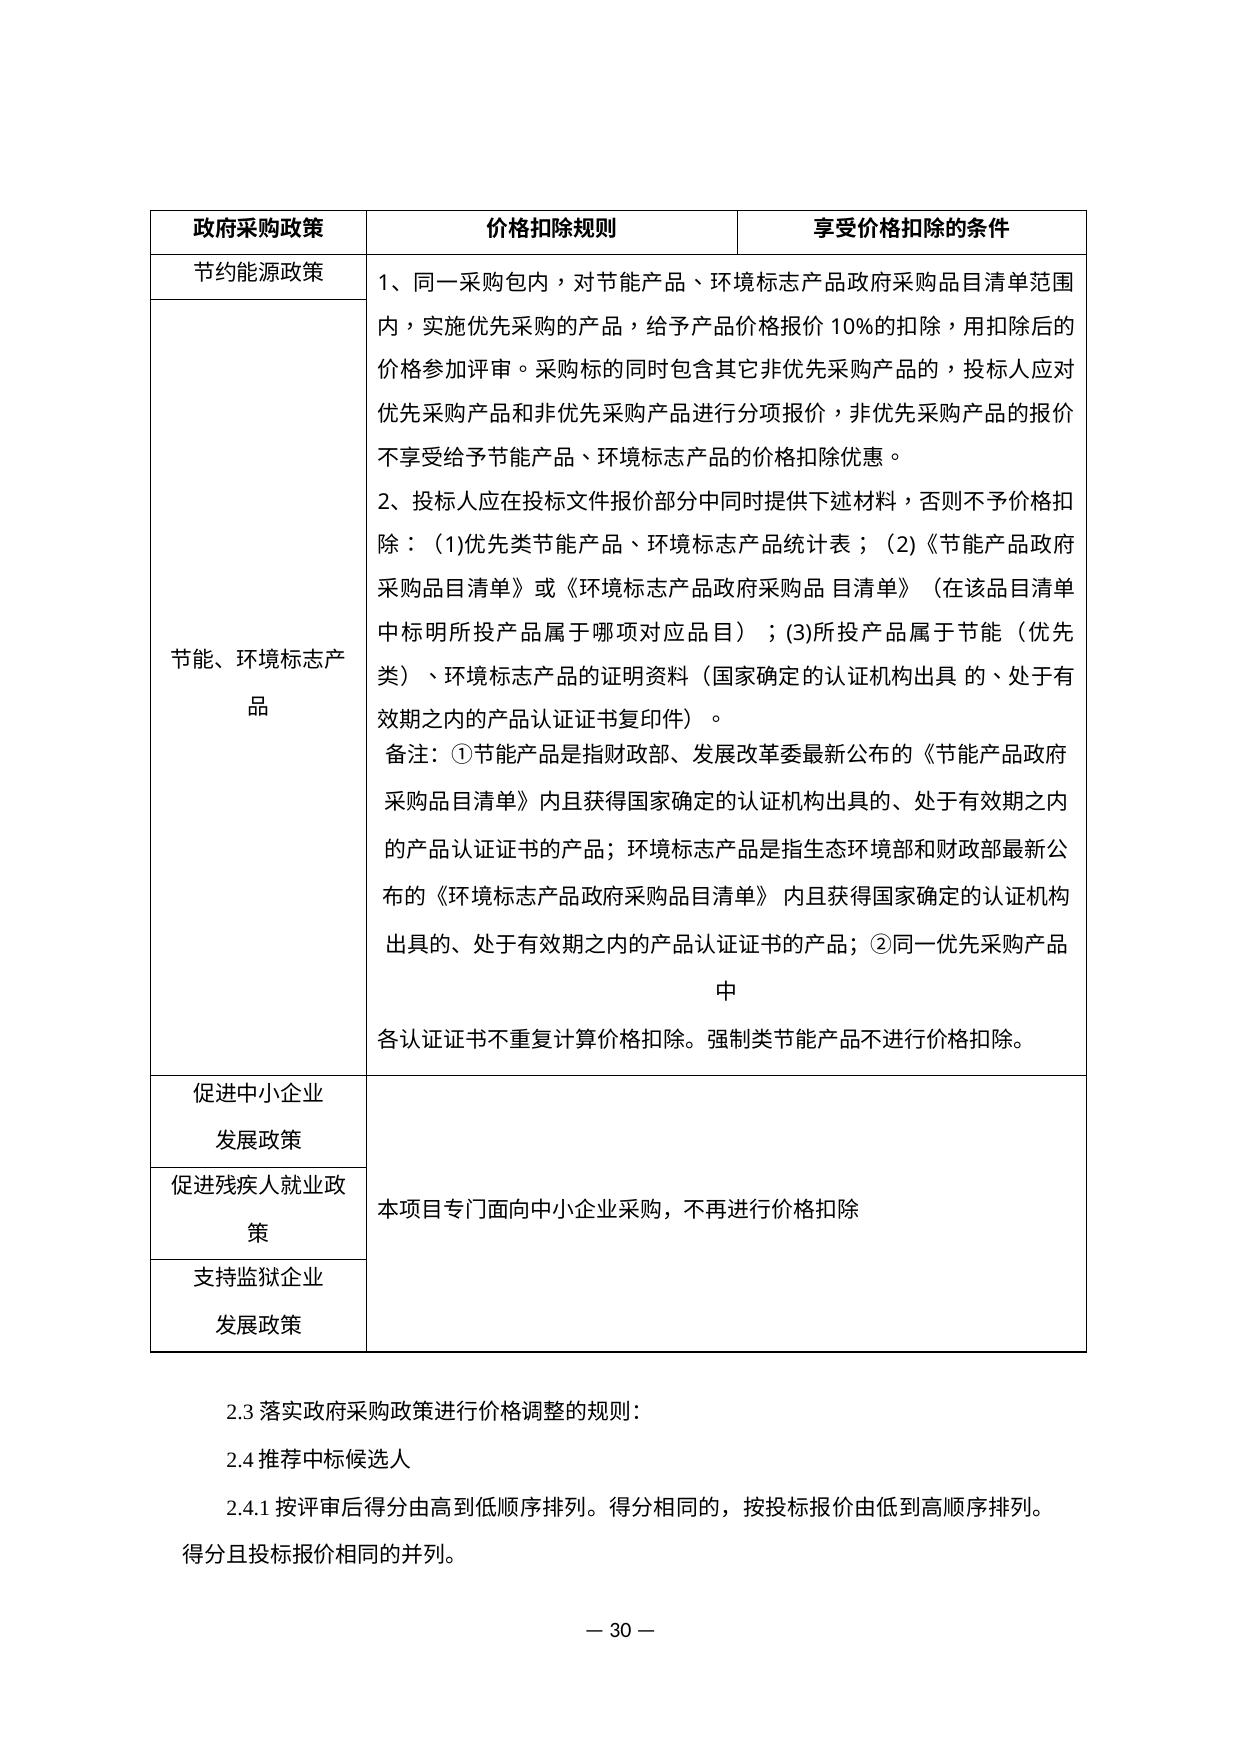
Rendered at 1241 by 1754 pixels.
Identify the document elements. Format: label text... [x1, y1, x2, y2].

table_header 价格扣除规则 [367, 211, 737, 254]
table_cell 促进中小企业 发展政策 [151, 1076, 366, 1167]
table_cell 本项目专门面向中小企业采购，不再进行价格扣除 [367, 1076, 1086, 1351]
text 2.4.1按评审后得分由高到低顺序排列。得分相同的，按投标报价由低到高顺序排列。得分且投标报价相同的并列。 [182, 1490, 1058, 1569]
text 2.4推荐中标候选人 [182, 1442, 1058, 1474]
table_cell 节能、环境标志产品 [151, 300, 366, 1075]
table_cell 促进残疾人就业政策 [151, 1168, 366, 1259]
table_header 享受价格扣除的条件 [738, 211, 1086, 254]
table_cell 1、同一采购包内，对节能产品、环境标志产品政府采购品目清单范围内，实施优先采购的产品，给予产品价格报价10%的扣除，用扣除后的价格参加评审。采购标的同时包含其它非优先采购产品的，投标人应对优先采购产品和非优先采购产品进行分项报价，非优先采购产品的报价不享受给予节能产品、环境标志产品的价格扣除优惠。 2、投标人应在投标文件报价部分中同时提供下述材料，否则不予价格扣除：（1)优先类节能产品、环境标志产品统计表；（2)《节能产品政府采购品目清单》或《环境标志产品政府采购品 目清单》（在该品目清单中标明所投产品属于哪项对应品目）；(3)所投产品属于节能（优先类）、环境标志产品的证明资料（国家确定的认证机构出具 的、处于有效期之内的产品认证证书复印件）。 备注：①节能产品是指财政部、发展改革委最新公布的《节能产品政府采购品目清单》内且获得国家确定的认证机构出具的、处于有效期之内的产品认证证书的产品；环境标志产品是指生态环境部和财政部最新公布的《环境标志产品政府采购品目清单》 内且获得国家确定的认证机构出具的、处于有效期之内的产品认证证书的产品；②同一优先采购产品中 各认证证书不重复计算价格扣除。强制类节能产品不进行价格扣除。 [367, 255, 1086, 1075]
table_cell 支持监狱企业 发展政策 [151, 1260, 366, 1351]
table_cell 节约能源政策 [151, 255, 366, 299]
text 2.3 落实政府采购政策进行价格调整的规则： [182, 1353, 1058, 1426]
table_header 政府采购政策 [151, 211, 366, 254]
